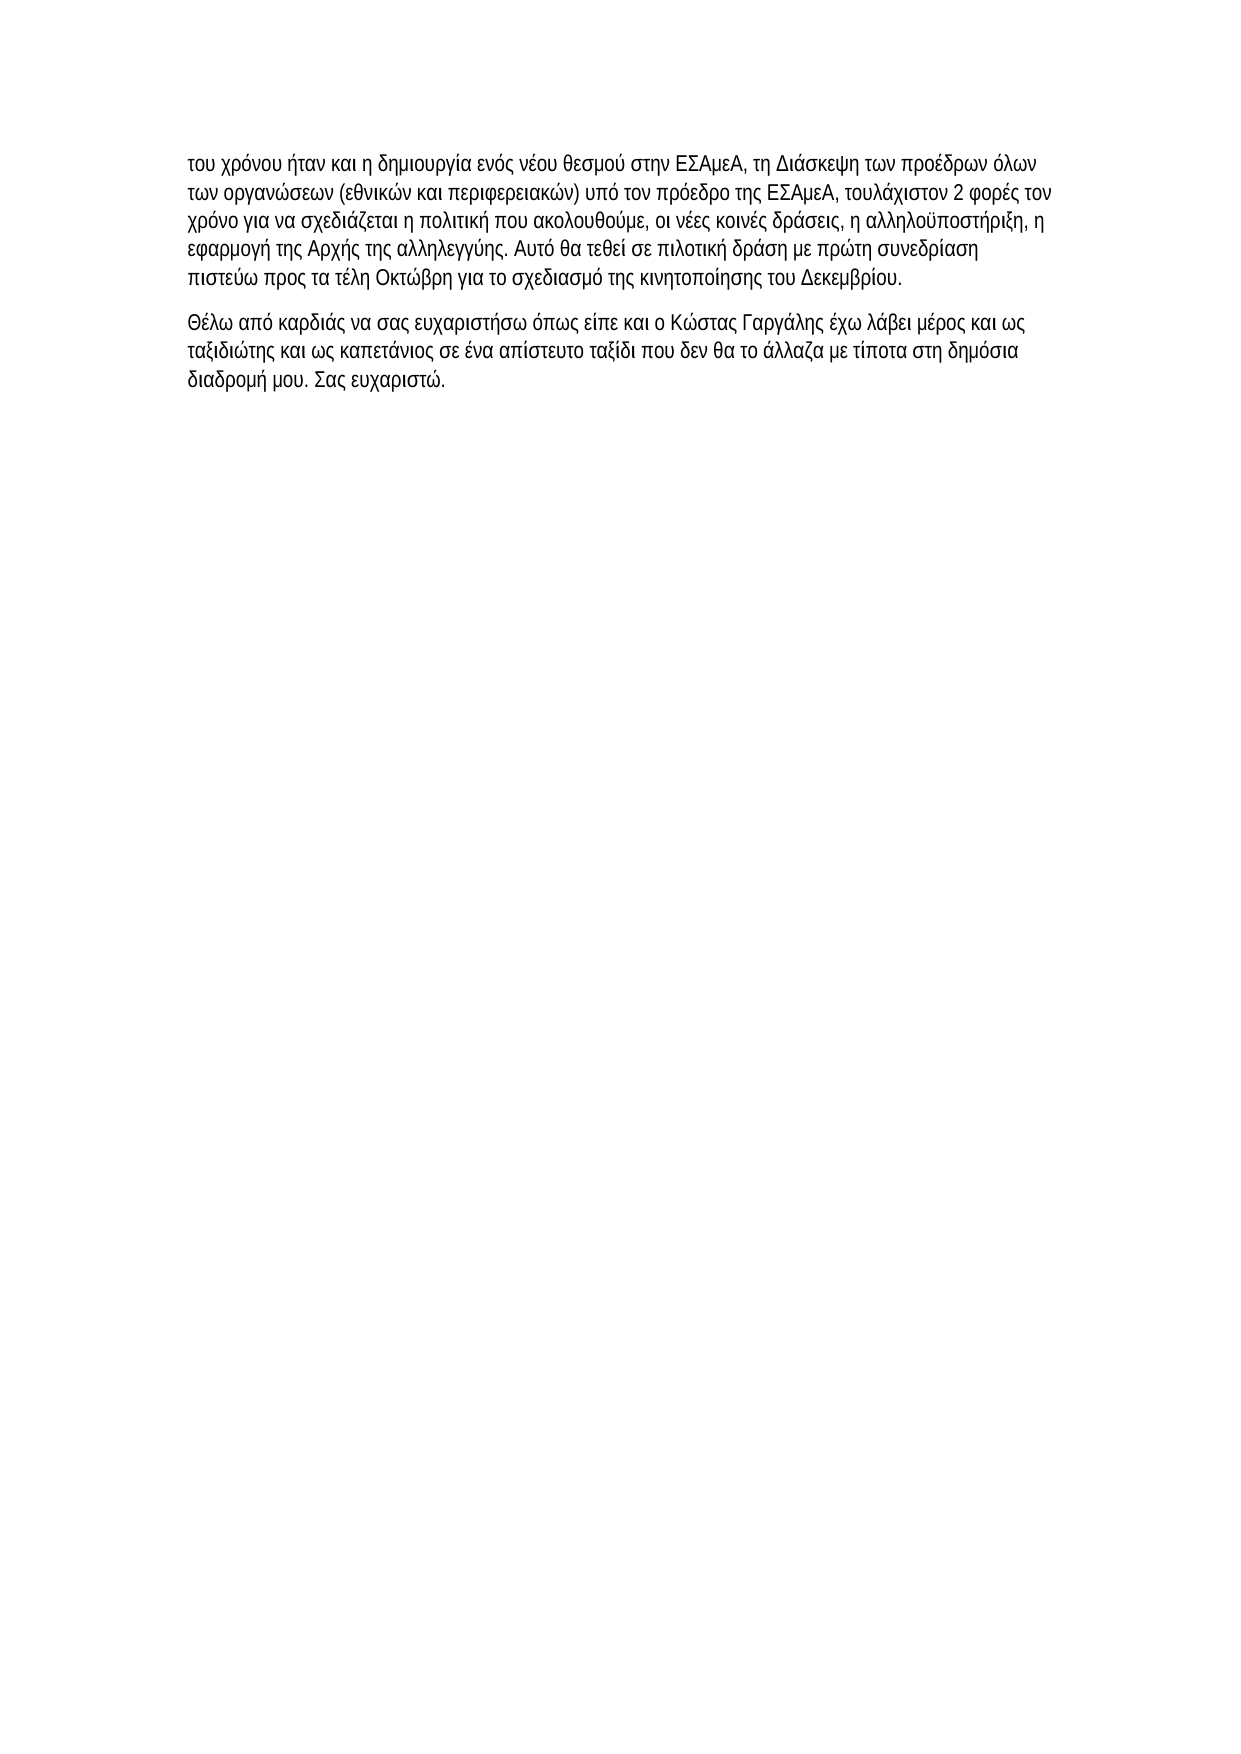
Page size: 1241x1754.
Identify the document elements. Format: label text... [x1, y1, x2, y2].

text Θέλω από καρδιάς να σας ευχαριστήσω όπως είπε και ο Κώστας Γαργάλης έχω λάβει μέρος και ως ταξιδιώτης και ως καπετάνιος σε ένα απίστευτο ταξίδι που δεν θα το άλλαζα με τίποτα στη δημόσια διαδρομή μου. Σας ευχαριστώ. [187, 309, 1053, 392]
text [187, 150, 1053, 290]
